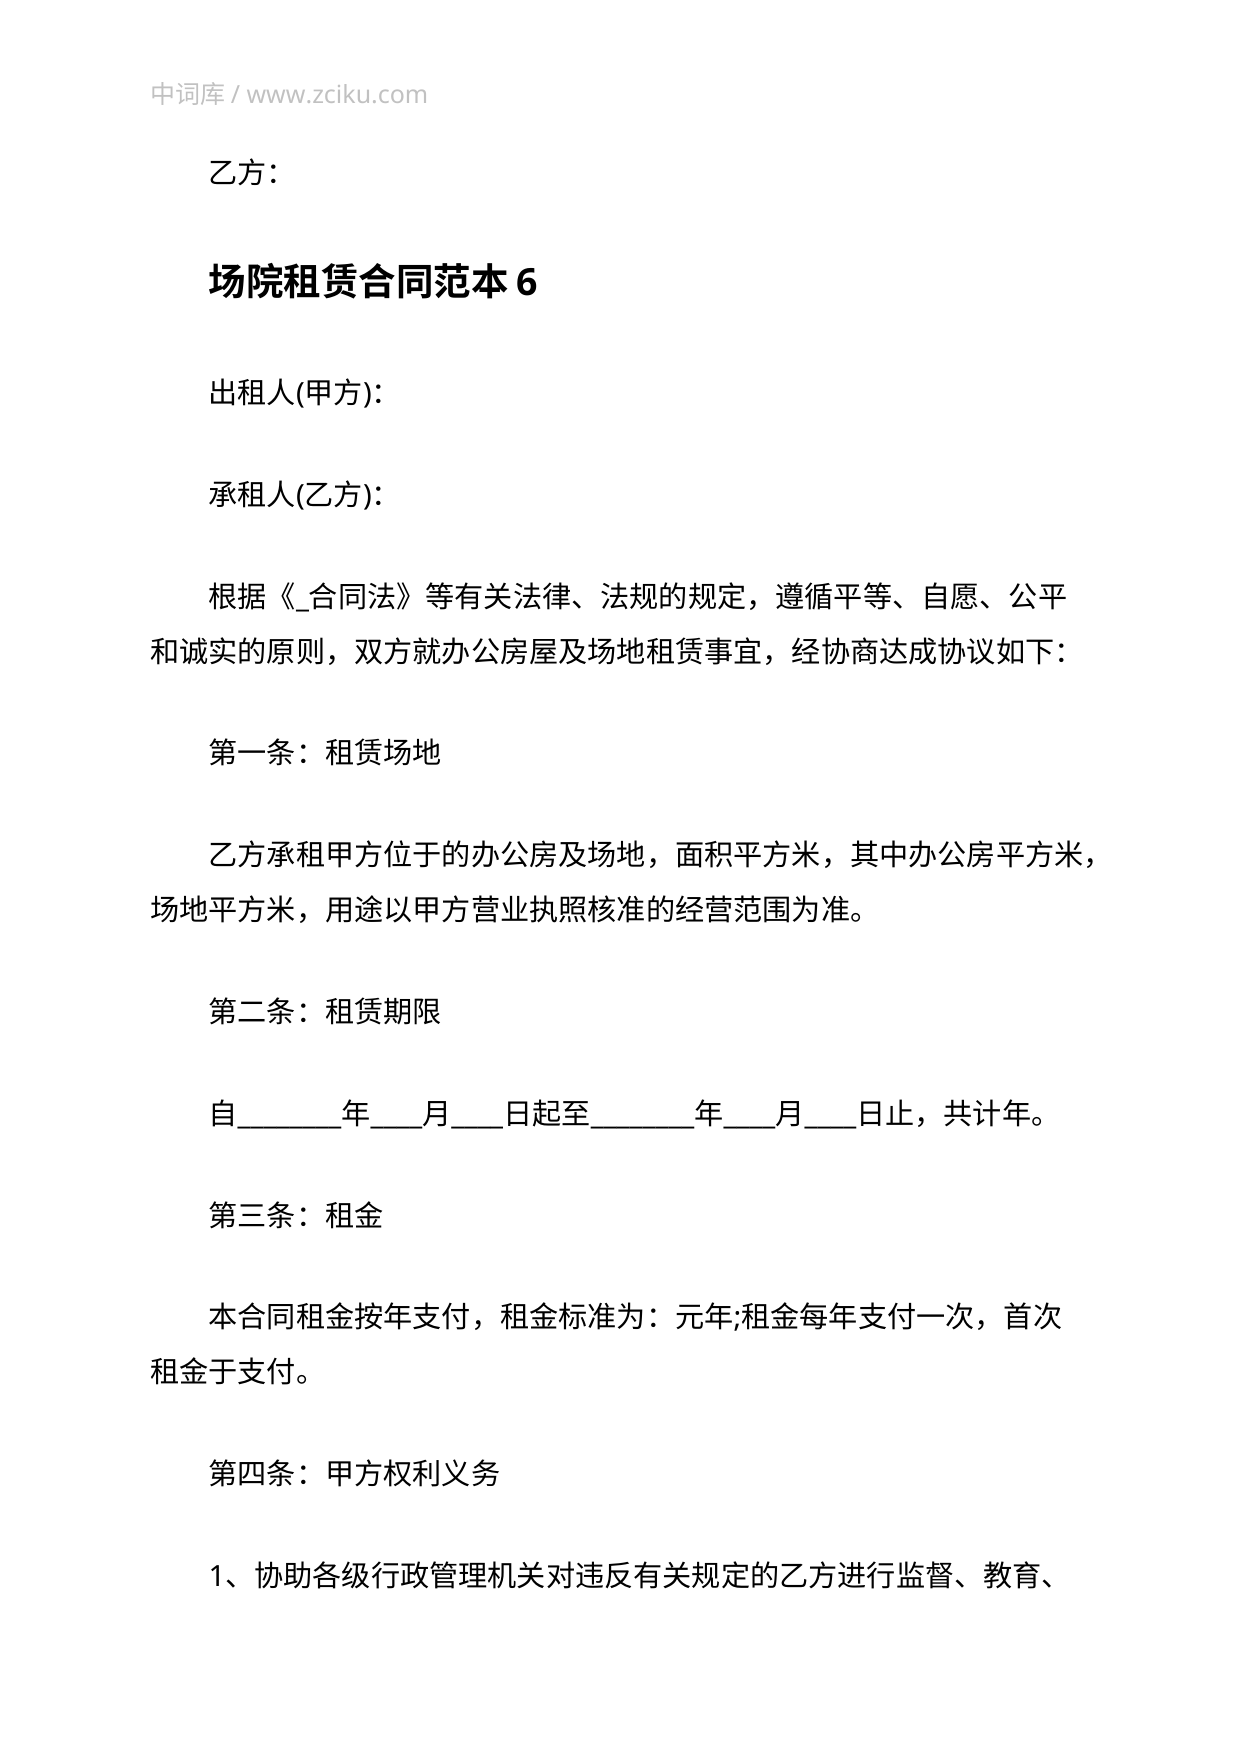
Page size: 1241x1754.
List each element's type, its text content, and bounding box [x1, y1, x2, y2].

text 乙方承租甲方位于的办公房及场地，面积平方米，其中办公房平方米，场地平方米，用途以甲方营业执照核准的经营范围为准。 [150, 832, 1090, 929]
text 场院租赁合同范本6 [150, 252, 1090, 306]
text 第三条：租金 [150, 1192, 1090, 1234]
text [150, 1553, 1090, 1595]
text 承租人(乙方)： [150, 471, 1090, 514]
text 第四条：甲方权利义务 [150, 1451, 1090, 1493]
text 乙方： [150, 150, 1090, 192]
text 第二条：租赁期限 [150, 988, 1090, 1031]
text 根据《_合同法》等有关法律、法规的规定，遵循平等、自愿、公平和诚实的原则，双方就办公房屋及场地租赁事宜，经协商达成协议如下： [150, 573, 1090, 671]
text 本合同租金按年支付，租金标准为：元年;租金每年支付一次，首次租金于支付。 [150, 1294, 1090, 1391]
text 出租人(甲方)： [150, 369, 1090, 412]
text 自________年____月____日起至________年____月____日止，共计年。 [150, 1090, 1090, 1133]
text 第一条：租赁场地 [150, 730, 1090, 772]
